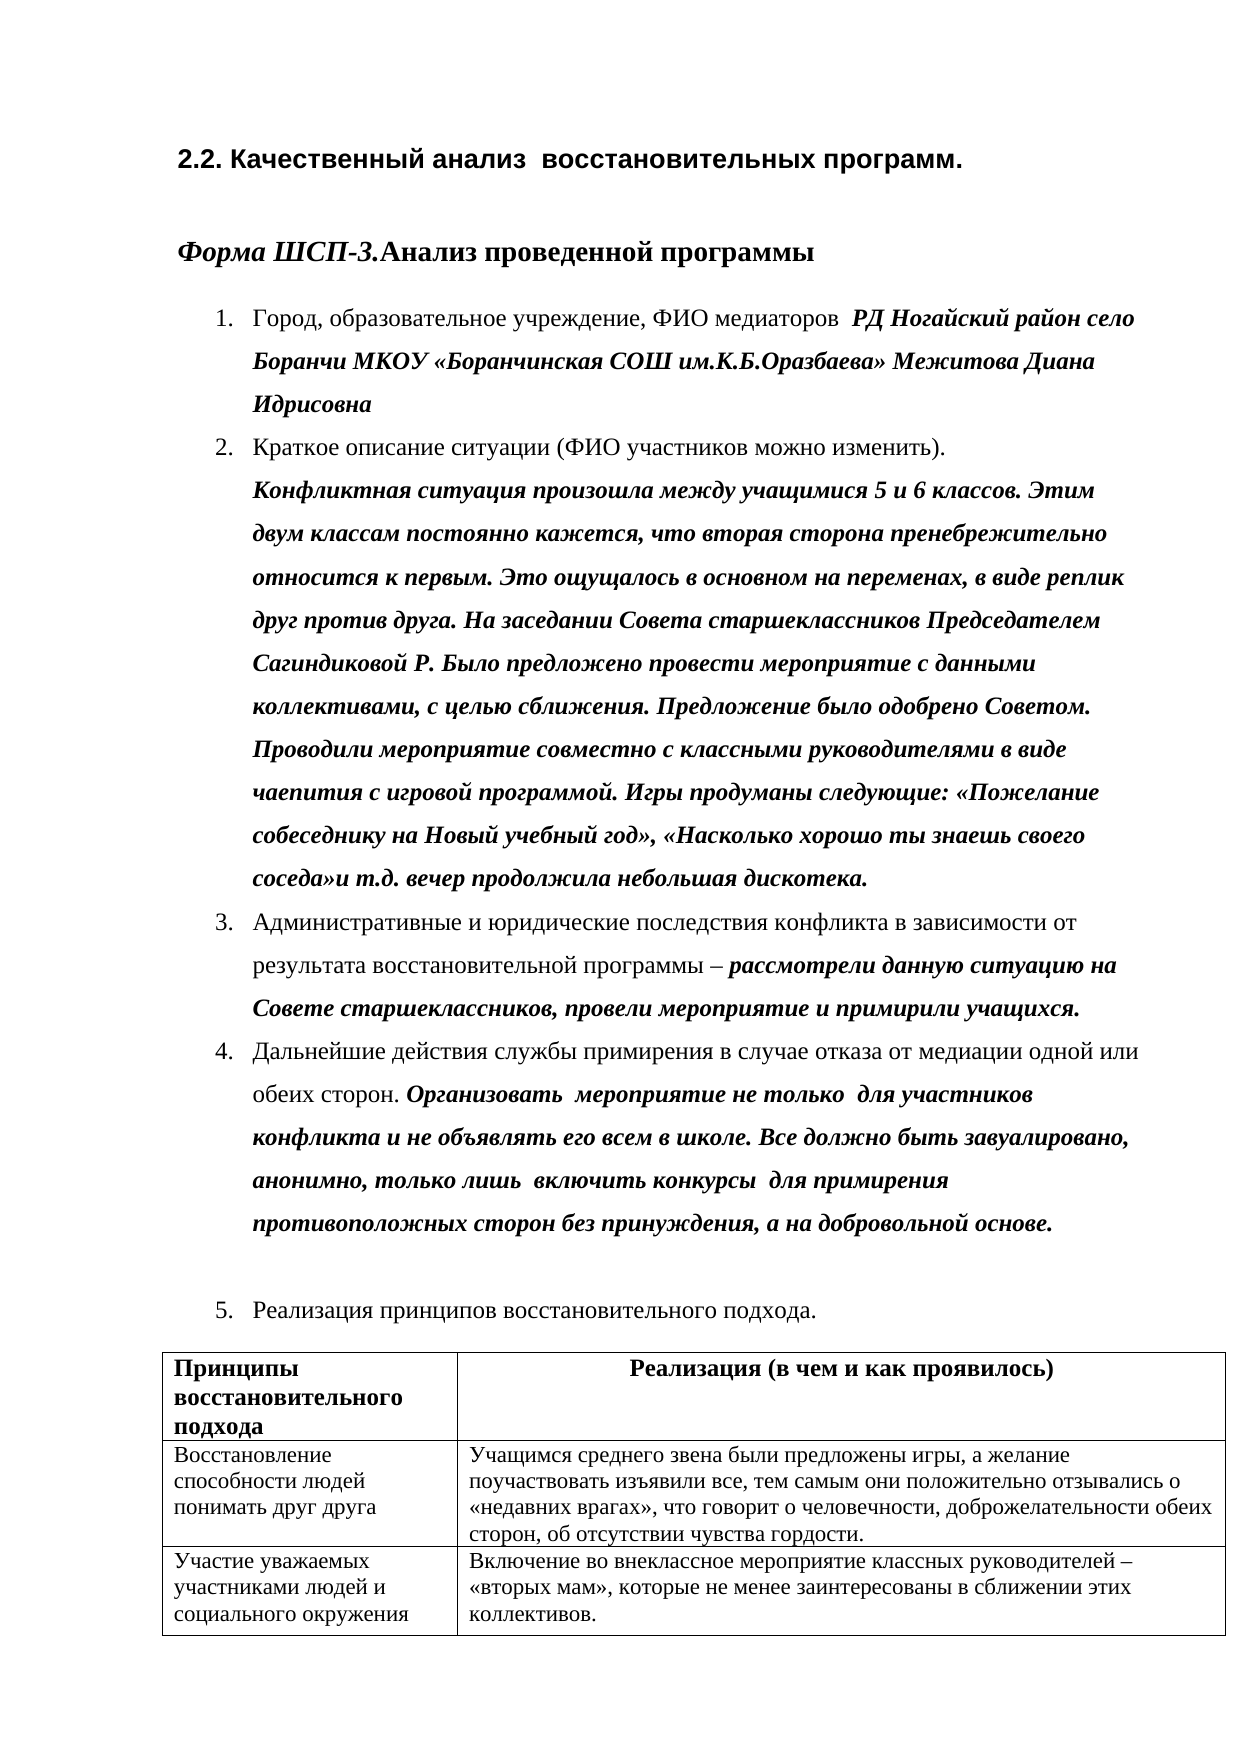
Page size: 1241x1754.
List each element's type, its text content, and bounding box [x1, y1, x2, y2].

list Реализация принципов восстановительного подхода. [215, 1295, 1152, 1323]
list Административные и юридические последствия конфликта в зависимости от результата восстановительной программы – рассмотрели данную ситуацию на Совете старшеклассников, провели мероприятие и примирили учащихся. [215, 907, 1152, 1022]
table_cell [163, 1547, 457, 1635]
list Краткое описание ситуации (ФИО участников можно изменить). [215, 432, 1152, 461]
table_cell Восстановление способности людей понимать друг друга [163, 1441, 457, 1546]
subtitle 2.2. Качественный анализ восстановительных программ. [177, 143, 1152, 174]
table_header Принципы восстановительного подхода [163, 1353, 457, 1439]
subtitle Форма ШСП-3.Анализ проведенной программы [177, 234, 1152, 268]
table_cell Учащимся среднего звена были предложены игры, а желание поучаствовать изъявили все, тем самым они положительно отзывались о «недавних врагах», что говорит о человечности, доброжелательности обеих сторон, об отсутствии чувства гордости. [458, 1441, 1225, 1546]
table_header Реализация (в чем и как проявилось) [458, 1353, 1225, 1439]
text Конфликтная ситуация произошла между учащимися 5 и 6 классов. Этим двум классам постоянно кажется, что вторая сторона пренебрежительно относится к первым. Это ощущалось в основном на переменах, в виде реплик друг против друга. На заседании Совета старшеклассников Председателем Сагиндиковой Р. Было предложено провести мероприятие с данными коллективами, с целью сближения. Предложение было одобрено Советом. Проводили мероприятие совместно с классными руководителями в виде чаепития с игровой программой. Игры продуманы следующие: «Пожелание собеседнику на Новый учебный год», «Насколько хорошо ты знаешь своего соседа»и т.д. вечер продолжила небольшая дискотека. [252, 475, 1152, 892]
list Город, образовательное учреждение, ФИО медиаторов РД Ногайский район село Боранчи МКОУ «Боранчинская СОШ им.К.Б.Оразбаева» Межитова Диана Идрисовна [215, 303, 1152, 418]
list Дальнейшие действия службы примирения в случае отказа от медиации одной или обеих сторон. Организовать мероприятие не только для участников конфликта и не объявлять его всем в школе. Все должно быть завуалировано, анонимно, только лишь включить конкурсы для примирения противоположных сторон без принуждения, а на добровольной основе. [215, 1036, 1152, 1237]
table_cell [458, 1547, 1225, 1635]
